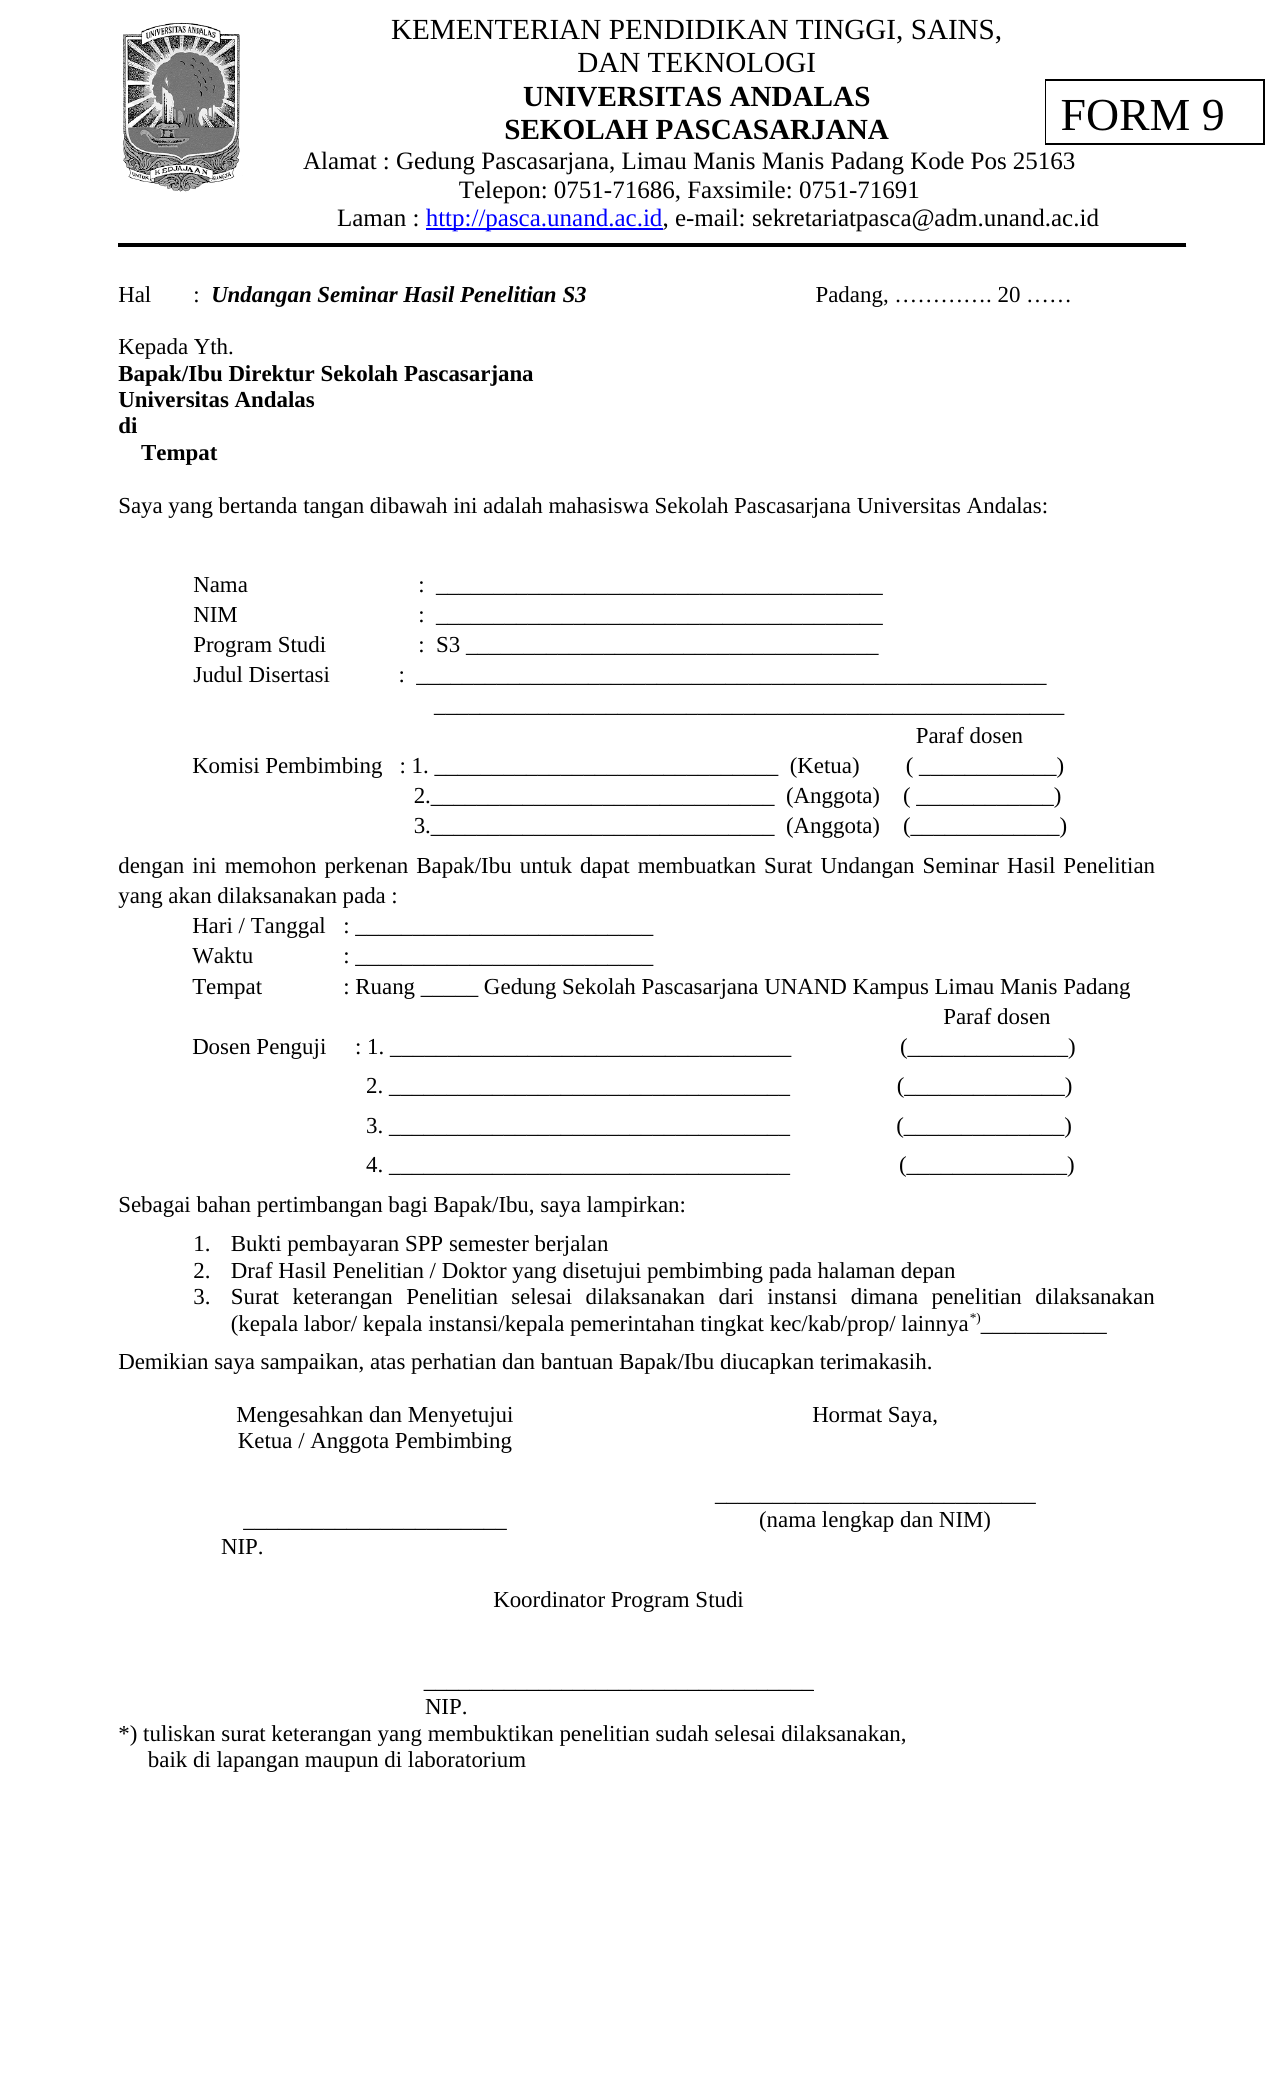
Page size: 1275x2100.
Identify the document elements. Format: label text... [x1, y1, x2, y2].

table_header Hormat Saya, ____________________________ (nama lengkap dan NIM) [631, 1401, 1119, 1559]
text 3. ___________________________________ (______________) [268, 1112, 1157, 1138]
text Hal : Undangan Seminar Hasil Penelitian S3 Padang, …………. 20 …… [118, 281, 1157, 307]
text Program Studi : S3 ____________________________________ [193, 631, 1157, 657]
text Kepada Yth. [118, 333, 1157, 360]
text Demikian saya sampaikan, atas perhatian dan bantuan Bapak/Ibu diucapkan terimakasih. [118, 1348, 1157, 1375]
text Komisi Pembimbing : 1. ______________________________ (Ketua) ( ____________) [118, 752, 1157, 778]
picture [118, 18, 244, 196]
text Paraf dosen [118, 722, 1157, 748]
text Judul Disertasi : _______________________________________________________ [193, 661, 1157, 688]
text *) tuliskan surat keterangan yang membuktikan penelitian sudah selesai dilaksanakan, [118, 1720, 1157, 1746]
text Tempat [118, 439, 1157, 465]
text Hari / Tanggal : __________________________ [118, 912, 1157, 939]
text Sebagai bahan pertimbangan bagi Bapak/Ibu, saya lampirkan: [118, 1191, 1157, 1217]
list Draf Hasil Penelitian / Doktor yang disetujui pembimbing pada halaman depan [193, 1257, 1157, 1283]
text 4. ___________________________________ (______________) [268, 1152, 1157, 1178]
list Surat keterangan Penelitian selesai dilaksanakan dari instansi dimana penelitian dilaksanakan (kepala labor/ kepala instansi/kepala pemerintahan tingkat kec/kab/prop/ lainnya*)___________ [193, 1283, 1157, 1336]
text di [118, 413, 1157, 439]
text Waktu : __________________________ [118, 942, 1157, 969]
text Paraf dosen [868, 1003, 1157, 1029]
text baik di lapangan maupun di laboratorium [148, 1746, 1157, 1772]
text Nama : _______________________________________ [193, 571, 1157, 597]
text 2.______________________________ (Anggota) ( ____________) [118, 782, 1157, 808]
text Saya yang bertanda tangan dibawah ini adalah mahasiswa Sekolah Pascasarjana Universitas Andalas: [118, 492, 1157, 518]
text Universitas Andalas [118, 386, 1157, 413]
text _______________________________________________________ [193, 692, 1157, 718]
text NIM : _______________________________________ [193, 601, 1157, 627]
table_cell Koordinator Program Studi __________________________________ NIP. [118, 1559, 1119, 1720]
text 2. ___________________________________ (______________) [343, 1073, 1157, 1099]
list Bukti pembayaran SPP semester berjalan [193, 1231, 1157, 1257]
text Bapak/Ibu Direktur Sekolah Pascasarjana [118, 360, 1157, 386]
text dengan ini memohon perkenan Bapak/Ibu untuk dapat membuatkan Surat Undangan Seminar Hasil Penelitian yang akan dilaksanakan pada : [118, 852, 1157, 908]
text 3.______________________________ (Anggota) (_____________) [118, 812, 1157, 839]
text Tempat : Ruang _____ Gedung Sekolah Pascasarjana UNAND Kampus Limau Manis Padang [118, 973, 1157, 999]
text Dosen Penguji : 1. ___________________________________ (______________) [118, 1033, 1157, 1059]
table_header Mengesahkan dan Menyetujui Ketua / Anggota Pembimbing _______________________ NIP. [118, 1401, 631, 1559]
